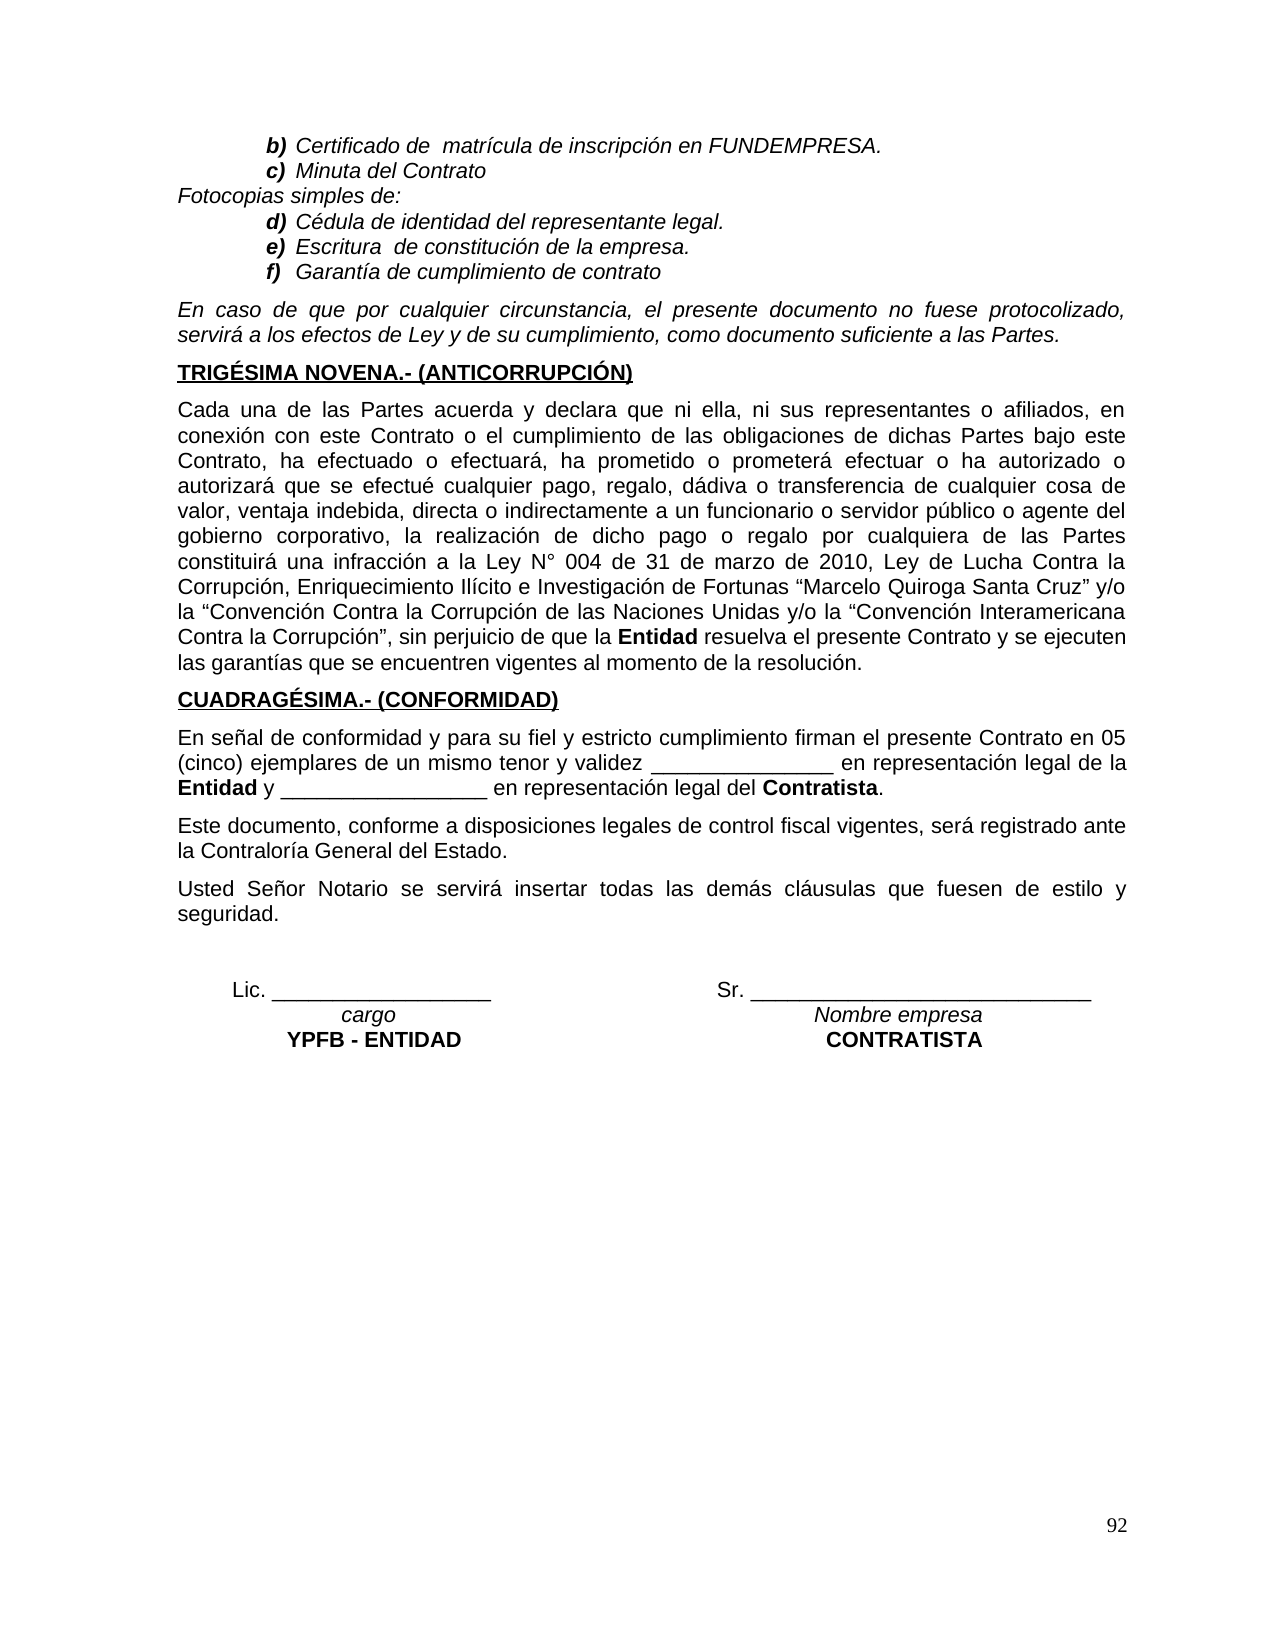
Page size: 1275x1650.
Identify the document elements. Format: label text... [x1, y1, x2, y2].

list Certificado de matrícula de inscripción en FUNDEMPRESA. [266, 133, 1127, 158]
table_header Lic. __________________ [166, 976, 645, 1002]
text Fotocopias simples de: [177, 183, 1127, 208]
table_cell Nombre empresa CONTRATISTA [645, 1002, 1139, 1052]
text Usted Señor Notario se servirá insertar todas las demás cláusulas que fuesen de estilo y seguridad. [177, 876, 1127, 926]
text CUADRAGÉSIMA.- (CONFORMIDAD) [177, 687, 1127, 712]
list Minuta del Contrato [266, 158, 1127, 183]
text En caso de que por cualquier circunstancia, el presente documento no fuese protocolizado, servirá a los efectos de Ley y de su cumplimiento, como documento suficiente a las Partes. [177, 297, 1127, 347]
table_header Sr. ____________________________ [645, 976, 1139, 1002]
text TRIGÉSIMA NOVENA.- (ANTICORRUPCIÓN) [177, 359, 1127, 385]
list Escritura de constitución de la empresa. [266, 234, 1127, 259]
text Este documento, conforme a disposiciones legales de control fiscal vigentes, será registrado ante la Contraloría General del Estado. [177, 813, 1127, 863]
text Cada una de las Partes acuerda y declara que ni ella, ni sus representantes o afiliados, en conexión con este Contrato o el cumplimiento de las obligaciones de dichas Partes bajo este Contrato, ha efectuado o efectuará, ha prometido o prometerá efectuar o ha autorizado o autorizará que se efectué cualquier pago, regalo, dádiva o transferencia de cualquier cosa de valor, ventaja indebida, directa o indirectamente a un funcionario o servidor público o agente del gobierno corporativo, la realización de dicho pago o regalo por cualquiera de las Partes constituirá una infracción a la Ley N° 004 de 31 de marzo de 2010, Ley de Lucha Contra la Corrupción, Enriquecimiento Ilícito e Investigación de Fortunas “Marcelo Quiroga Santa Cruz” y/o la “Convención Contra la Corrupción de las Naciones Unidas y/o la “Convención Interamericana Contra la Corrupción”, sin perjuicio de que la Entidad resuelva el presente Contrato y se ejecuten las garantías que se encuentren vigentes al momento de la resolución. [177, 397, 1127, 674]
table_cell cargo YPFB - ENTIDAD [166, 1002, 645, 1052]
list Garantía de cumplimiento de contrato [266, 259, 1127, 284]
list Cédula de identidad del representante legal. [266, 208, 1127, 234]
text En señal de conformidad y para su fiel y estricto cumplimiento firman el presente Contrato en 05 (cinco) ejemplares de un mismo tenor y validez _______________ en representación legal de la Entidad y _________________ en representación legal del Contratista. [177, 725, 1127, 800]
